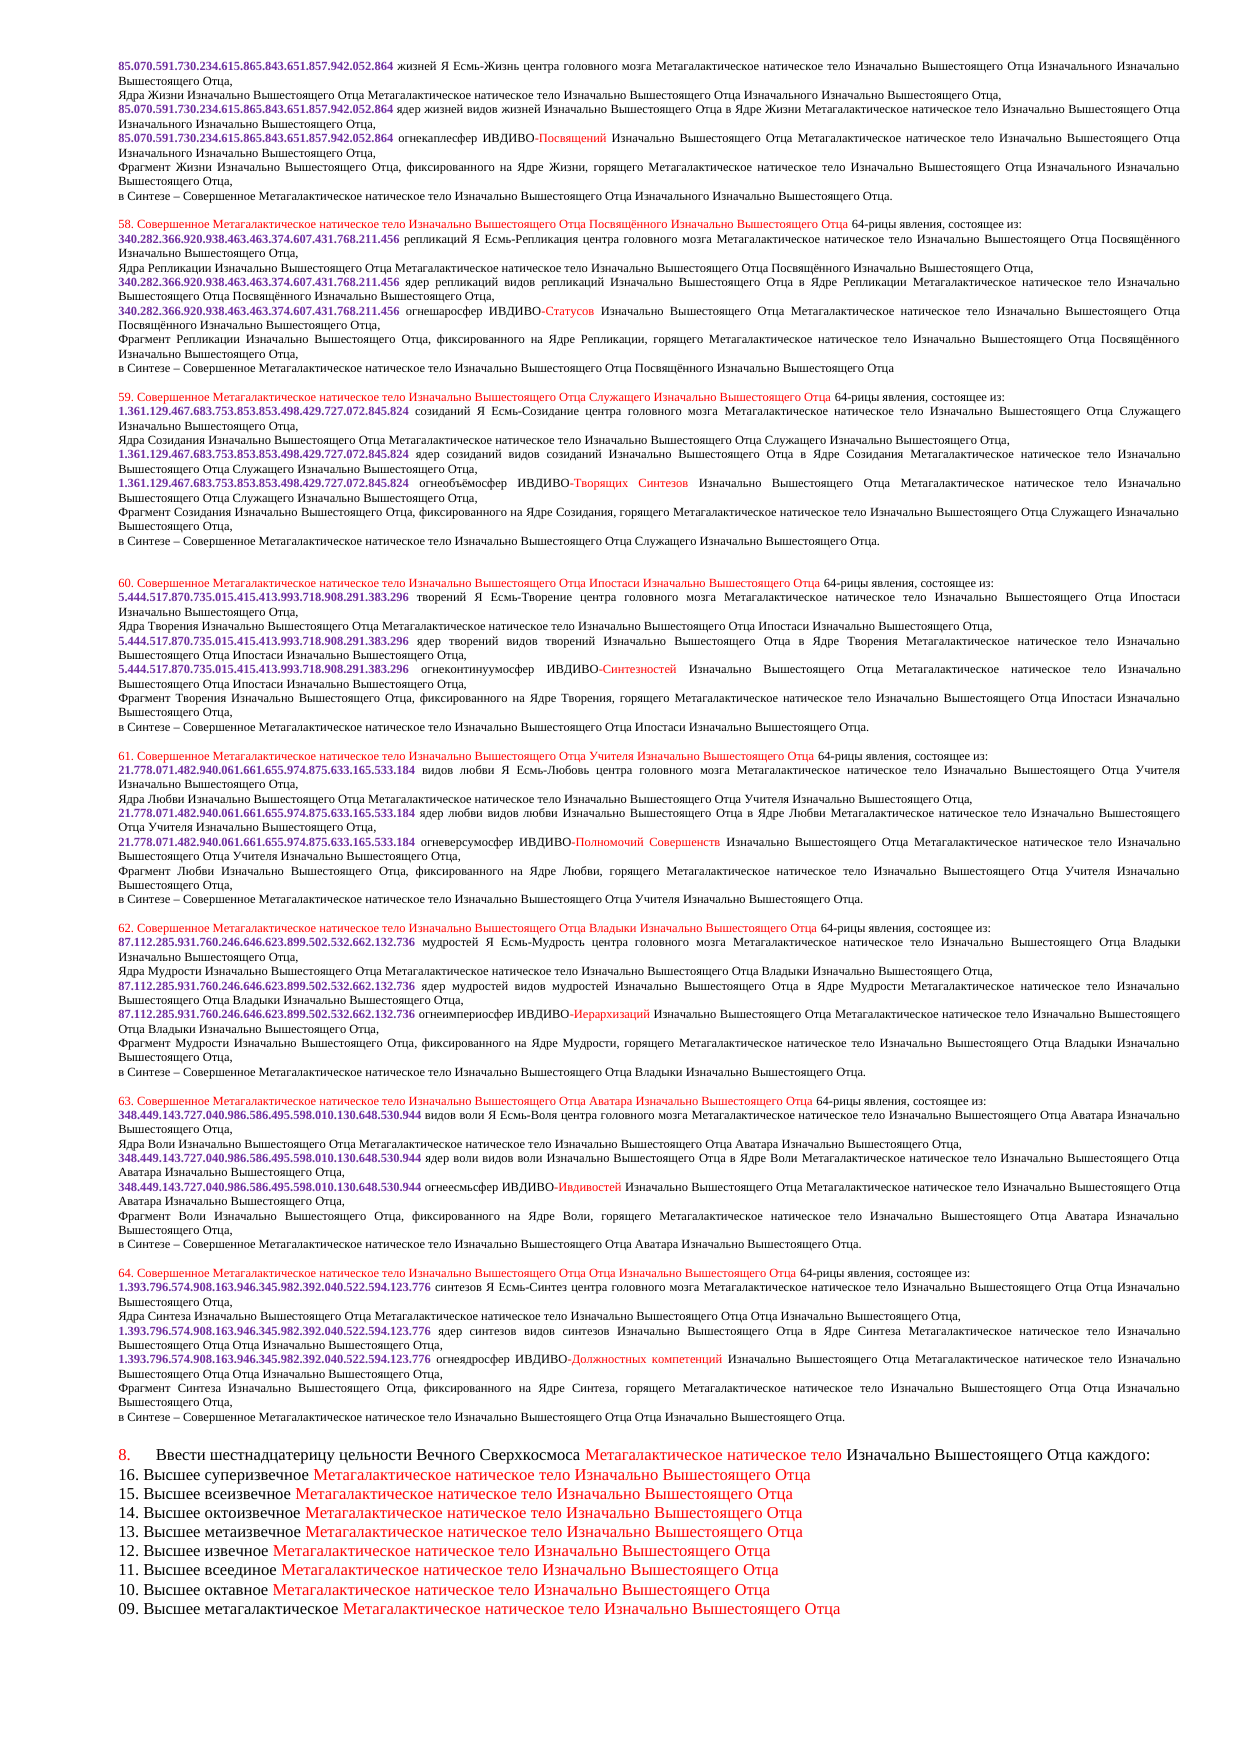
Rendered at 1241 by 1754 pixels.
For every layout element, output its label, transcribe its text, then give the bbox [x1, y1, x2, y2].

text в Синтезе – Совершенное Метагалактическое натическое тело Изначально Вышестоящего Отца Изначального Изначально Вышестоящего Отца. [118, 188, 1181, 203]
text 5.444.517.870.735.015.415.413.993.718.908.291.383.296 ядер творений видов творений Изначально Вышестоящего Отца в Ядре Творения Метагалактическое натическое тело Изначально Вышестоящего Отца Ипостаси Изначально Вышестоящего Отца, [118, 633, 1181, 662]
text 87.112.285.931.760.246.646.623.899.502.532.662.132.736 огнеимпериосфер ИВДИВО-Иерархизаций Изначально Вышестоящего Отца Метагалактическое натическое тело Изначально Вышестоящего Отца Владыки Изначально Вышестоящего Отца, [118, 1007, 1181, 1036]
text Фрагмент Жизни Изначально Вышестоящего Отца, фиксированного на Ядре Жизни, горящего Метагалактическое натическое тело Изначально Вышестоящего Отца Изначального Изначально Вышестоящего Отца, [118, 160, 1181, 188]
text 09. Высшее метагалактическое Метагалактическое натическое тело Изначально Вышестоящего Отца [118, 1598, 1181, 1618]
text Ядра Мудрости Изначально Вышестоящего Отца Метагалактическое натическое тело Изначально Вышестоящего Отца Владыки Изначально Вышестоящего Отца, [118, 964, 1181, 978]
text 14. Высшее октоизвечное Метагалактическое натическое тело Изначально Вышестоящего Отца [118, 1503, 1181, 1522]
text 1.361.129.467.683.753.853.853.498.429.727.072.845.824 созиданий Я Есмь-Созидание центра головного мозга Метагалактическое натическое тело Изначально Вышестоящего Отца Служащего Изначально Вышестоящего Отца, [118, 404, 1181, 433]
text Фрагмент Мудрости Изначально Вышестоящего Отца, фиксированного на Ядре Мудрости, горящего Метагалактическое натическое тело Изначально Вышестоящего Отца Владыки Изначально Вышестоящего Отца, [118, 1036, 1181, 1064]
text 64. Совершенное Метагалактическое натическое тело Изначально Вышестоящего Отца Отца Изначально Вышестоящего Отца 64-рицы явления, состоящее из: [118, 1266, 1181, 1280]
text 348.449.143.727.040.986.586.495.598.010.130.648.530.944 видов воли Я Есмь-Воля центра головного мозга Метагалактическое натическое тело Изначально Вышестоящего Отца Аватара Изначально Вышестоящего Отца, [118, 1108, 1181, 1136]
text Фрагмент Репликации Изначально Вышестоящего Отца, фиксированного на Ядре Репликации, горящего Метагалактическое натическое тело Изначально Вышестоящего Отца Посвящённого Изначально Вышестоящего Отца, [118, 332, 1181, 361]
text Фрагмент Синтеза Изначально Вышестоящего Отца, фиксированного на Ядре Синтеза, горящего Метагалактическое натическое тело Изначально Вышестоящего Отца Отца Изначально Вышестоящего Отца, [118, 1381, 1181, 1409]
text 12. Высшее извечное Метагалактическое натическое тело Изначально Вышестоящего Отца [118, 1541, 1181, 1560]
text 1.361.129.467.683.753.853.853.498.429.727.072.845.824 ядер созиданий видов созиданий Изначально Вышестоящего Отца в Ядре Созидания Метагалактическое натическое тело Изначально Вышестоящего Отца Служащего Изначально Вышестоящего Отца, [118, 447, 1181, 476]
text Ядра Репликации Изначально Вышестоящего Отца Метагалактическое натическое тело Изначально Вышестоящего Отца Посвящённого Изначально Вышестоящего Отца, [118, 260, 1181, 275]
text в Синтезе – Совершенное Метагалактическое натическое тело Изначально Вышестоящего Отца Служащего Изначально Вышестоящего Отца. [118, 533, 1181, 548]
text 340.282.366.920.938.463.463.374.607.431.768.211.456 ядер репликаций видов репликаций Изначально Вышестоящего Отца в Ядре Репликации Метагалактическое натическое тело Изначально Вышестоящего Отца Посвящённого Изначально Вышестоящего Отца, [118, 275, 1181, 303]
text 59. Совершенное Метагалактическое натическое тело Изначально Вышестоящего Отца Служащего Изначально Вышестоящего Отца 64-рицы явления, состоящее из: [118, 390, 1181, 404]
text в Синтезе – Совершенное Метагалактическое натическое тело Изначально Вышестоящего Отца Аватара Изначально Вышестоящего Отца. [118, 1237, 1181, 1251]
text Фрагмент Любви Изначально Вышестоящего Отца, фиксированного на Ядре Любви, горящего Метагалактическое натическое тело Изначально Вышестоящего Отца Учителя Изначально Вышестоящего Отца, [118, 863, 1181, 892]
text 10. Высшее октавное Метагалактическое натическое тело Изначально Вышестоящего Отца [118, 1579, 1181, 1598]
text Фрагмент Созидания Изначально Вышестоящего Отца, фиксированного на Ядре Созидания, горящего Метагалактическое натическое тело Изначально Вышестоящего Отца Служащего Изначально Вышестоящего Отца, [118, 505, 1181, 533]
text 60. Совершенное Метагалактическое натическое тело Изначально Вышестоящего Отца Ипостаси Изначально Вышестоящего Отца 64-рицы явления, состоящее из: [118, 576, 1181, 590]
text 21.778.071.482.940.061.661.655.974.875.633.165.533.184 видов любви Я Есмь-Любовь центра головного мозга Метагалактическое натическое тело Изначально Вышестоящего Отца Учителя Изначально Вышестоящего Отца, [118, 763, 1181, 791]
text 1.361.129.467.683.753.853.853.498.429.727.072.845.824 огнеобъёмосфер ИВДИВО-Творящих Синтезов Изначально Вышестоящего Отца Метагалактическое натическое тело Изначально Вышестоящего Отца Служащего Изначально Вышестоящего Отца, [118, 476, 1181, 505]
text Ядра Творения Изначально Вышестоящего Отца Метагалактическое натическое тело Изначально Вышестоящего Отца Ипостаси Изначально Вышестоящего Отца, [118, 619, 1181, 633]
text Ядра Жизни Изначально Вышестоящего Отца Метагалактическое натическое тело Изначально Вышестоящего Отца Изначального Изначально Вышестоящего Отца, [118, 88, 1181, 102]
text Фрагмент Творения Изначально Вышестоящего Отца, фиксированного на Ядре Творения, горящего Метагалактическое натическое тело Изначально Вышестоящего Отца Ипостаси Изначально Вышестоящего Отца, [118, 691, 1181, 719]
text 15. Высшее всеизвечное Метагалактическое натическое тело Изначально Вышестоящего Отца [118, 1483, 1181, 1503]
text 1.393.796.574.908.163.946.345.982.392.040.522.594.123.776 синтезов Я Есмь-Синтез центра головного мозга Метагалактическое натическое тело Изначально Вышестоящего Отца Отца Изначально Вышестоящего Отца, [118, 1280, 1181, 1309]
text в Синтезе – Совершенное Метагалактическое натическое тело Изначально Вышестоящего Отца Ипостаси Изначально Вышестоящего Отца. [118, 719, 1181, 734]
list Ввести шестнадцатерицу цельности Вечного Сверхкосмоса Метагалактическое натическое тело Изначально Вышестоящего Отца каждого: [118, 1445, 1181, 1464]
text 16. Высшее суперизвечное Метагалактическое натическое тело Изначально Вышестоящего Отца [118, 1464, 1181, 1483]
text 348.449.143.727.040.986.586.495.598.010.130.648.530.944 ядер воли видов воли Изначально Вышестоящего Отца в Ядре Воли Метагалактическое натическое тело Изначально Вышестоящего Отца Аватара Изначально Вышестоящего Отца, [118, 1151, 1181, 1179]
text 63. Совершенное Метагалактическое натическое тело Изначально Вышестоящего Отца Аватара Изначально Вышестоящего Отца 64-рицы явления, состоящее из: [118, 1093, 1181, 1108]
text Ядра Любви Изначально Вышестоящего Отца Метагалактическое натическое тело Изначально Вышестоящего Отца Учителя Изначально Вышестоящего Отца, [118, 791, 1181, 806]
text Фрагмент Воли Изначально Вышестоящего Отца, фиксированного на Ядре Воли, горящего Метагалактическое натическое тело Изначально Вышестоящего Отца Аватара Изначально Вышестоящего Отца, [118, 1208, 1181, 1237]
text 348.449.143.727.040.986.586.495.598.010.130.648.530.944 огнеесмьсфер ИВДИВО-Ивдивостей Изначально Вышестоящего Отца Метагалактическое натическое тело Изначально Вышестоящего Отца Аватара Изначально Вышестоящего Отца, [118, 1179, 1181, 1208]
text 85.070.591.730.234.615.865.843.651.857.942.052.864 огнекаплесфер ИВДИВО-Посвящений Изначально Вышестоящего Отца Метагалактическое натическое тело Изначально Вышестоящего Отца Изначального Изначально Вышестоящего Отца, [118, 131, 1181, 160]
text в Синтезе – Совершенное Метагалактическое натическое тело Изначально Вышестоящего Отца Отца Изначально Вышестоящего Отца. [118, 1409, 1181, 1424]
text 13. Высшее метаизвечное Метагалактическое натическое тело Изначально Вышестоящего Отца [118, 1522, 1181, 1541]
text 340.282.366.920.938.463.463.374.607.431.768.211.456 репликаций Я Есмь-Репликация центра головного мозга Метагалактическое натическое тело Изначально Вышестоящего Отца Посвящённого Изначально Вышестоящего Отца, [118, 232, 1181, 260]
text 87.112.285.931.760.246.646.623.899.502.532.662.132.736 мудростей Я Есмь-Мудрость центра головного мозга Метагалактическое натическое тело Изначально Вышестоящего Отца Владыки Изначально Вышестоящего Отца, [118, 935, 1181, 964]
text 5.444.517.870.735.015.415.413.993.718.908.291.383.296 творений Я Есмь-Творение центра головного мозга Метагалактическое натическое тело Изначально Вышестоящего Отца Ипостаси Изначально Вышестоящего Отца, [118, 590, 1181, 619]
text в Синтезе – Совершенное Метагалактическое натическое тело Изначально Вышестоящего Отца Учителя Изначально Вышестоящего Отца. [118, 892, 1181, 906]
text 87.112.285.931.760.246.646.623.899.502.532.662.132.736 ядер мудростей видов мудростей Изначально Вышестоящего Отца в Ядре Мудрости Метагалактическое натическое тело Изначально Вышестоящего Отца Владыки Изначально Вышестоящего Отца, [118, 978, 1181, 1007]
text 21.778.071.482.940.061.661.655.974.875.633.165.533.184 огневерсумосфер ИВДИВО-Полномочий Совершенств Изначально Вышестоящего Отца Метагалактическое натическое тело Изначально Вышестоящего Отца Учителя Изначально Вышестоящего Отца, [118, 834, 1181, 863]
text 61. Совершенное Метагалактическое натическое тело Изначально Вышестоящего Отца Учителя Изначально Вышестоящего Отца 64-рицы явления, состоящее из: [118, 748, 1181, 763]
text 21.778.071.482.940.061.661.655.974.875.633.165.533.184 ядер любви видов любви Изначально Вышестоящего Отца в Ядре Любви Метагалактическое натическое тело Изначально Вышестоящего Отца Учителя Изначально Вышестоящего Отца, [118, 806, 1181, 834]
text Ядра Синтеза Изначально Вышестоящего Отца Метагалактическое натическое тело Изначально Вышестоящего Отца Отца Изначально Вышестоящего Отца, [118, 1309, 1181, 1323]
text 58. Совершенное Метагалактическое натическое тело Изначально Вышестоящего Отца Посвящённого Изначально Вышестоящего Отца 64-рицы явления, состоящее из: [118, 217, 1181, 232]
text в Синтезе – Совершенное Метагалактическое натическое тело Изначально Вышестоящего Отца Посвящённого Изначально Вышестоящего Отца [118, 361, 1181, 375]
text 340.282.366.920.938.463.463.374.607.431.768.211.456 огнешаросфер ИВДИВО-Статусов Изначально Вышестоящего Отца Метагалактическое натическое тело Изначально Вышестоящего Отца Посвящённого Изначально Вышестоящего Отца, [118, 303, 1181, 332]
text 1.393.796.574.908.163.946.345.982.392.040.522.594.123.776 огнеядросфер ИВДИВО-Должностных компетенций Изначально Вышестоящего Отца Метагалактическое натическое тело Изначально Вышестоящего Отца Отца Изначально Вышестоящего Отца, [118, 1352, 1181, 1381]
text 85.070.591.730.234.615.865.843.651.857.942.052.864 ядер жизней видов жизней Изначально Вышестоящего Отца в Ядре Жизни Метагалактическое натическое тело Изначально Вышестоящего Отца Изначального Изначально Вышестоящего Отца, [118, 102, 1181, 131]
text 11. Высшее всеединое Метагалактическое натическое тело Изначально Вышестоящего Отца [118, 1560, 1181, 1579]
text Ядра Созидания Изначально Вышестоящего Отца Метагалактическое натическое тело Изначально Вышестоящего Отца Служащего Изначально Вышестоящего Отца, [118, 433, 1181, 447]
text 62. Совершенное Метагалактическое натическое тело Изначально Вышестоящего Отца Владыки Изначально Вышестоящего Отца 64-рицы явления, состоящее из: [118, 921, 1181, 935]
text 5.444.517.870.735.015.415.413.993.718.908.291.383.296 огнеконтинуумосфер ИВДИВО-Синтезностей Изначально Вышестоящего Отца Метагалактическое натическое тело Изначально Вышестоящего Отца Ипостаси Изначально Вышестоящего Отца, [118, 662, 1181, 691]
text 1.393.796.574.908.163.946.345.982.392.040.522.594.123.776 ядер синтезов видов синтезов Изначально Вышестоящего Отца в Ядре Синтеза Метагалактическое натическое тело Изначально Вышестоящего Отца Отца Изначально Вышестоящего Отца, [118, 1323, 1181, 1352]
text 85.070.591.730.234.615.865.843.651.857.942.052.864 жизней Я Есмь-Жизнь центра головного мозга Метагалактическое натическое тело Изначально Вышестоящего Отца Изначального Изначально Вышестоящего Отца, [118, 59, 1181, 88]
text в Синтезе – Совершенное Метагалактическое натическое тело Изначально Вышестоящего Отца Владыки Изначально Вышестоящего Отца. [118, 1064, 1181, 1079]
text Ядра Воли Изначально Вышестоящего Отца Метагалактическое натическое тело Изначально Вышестоящего Отца Аватара Изначально Вышестоящего Отца, [118, 1136, 1181, 1151]
